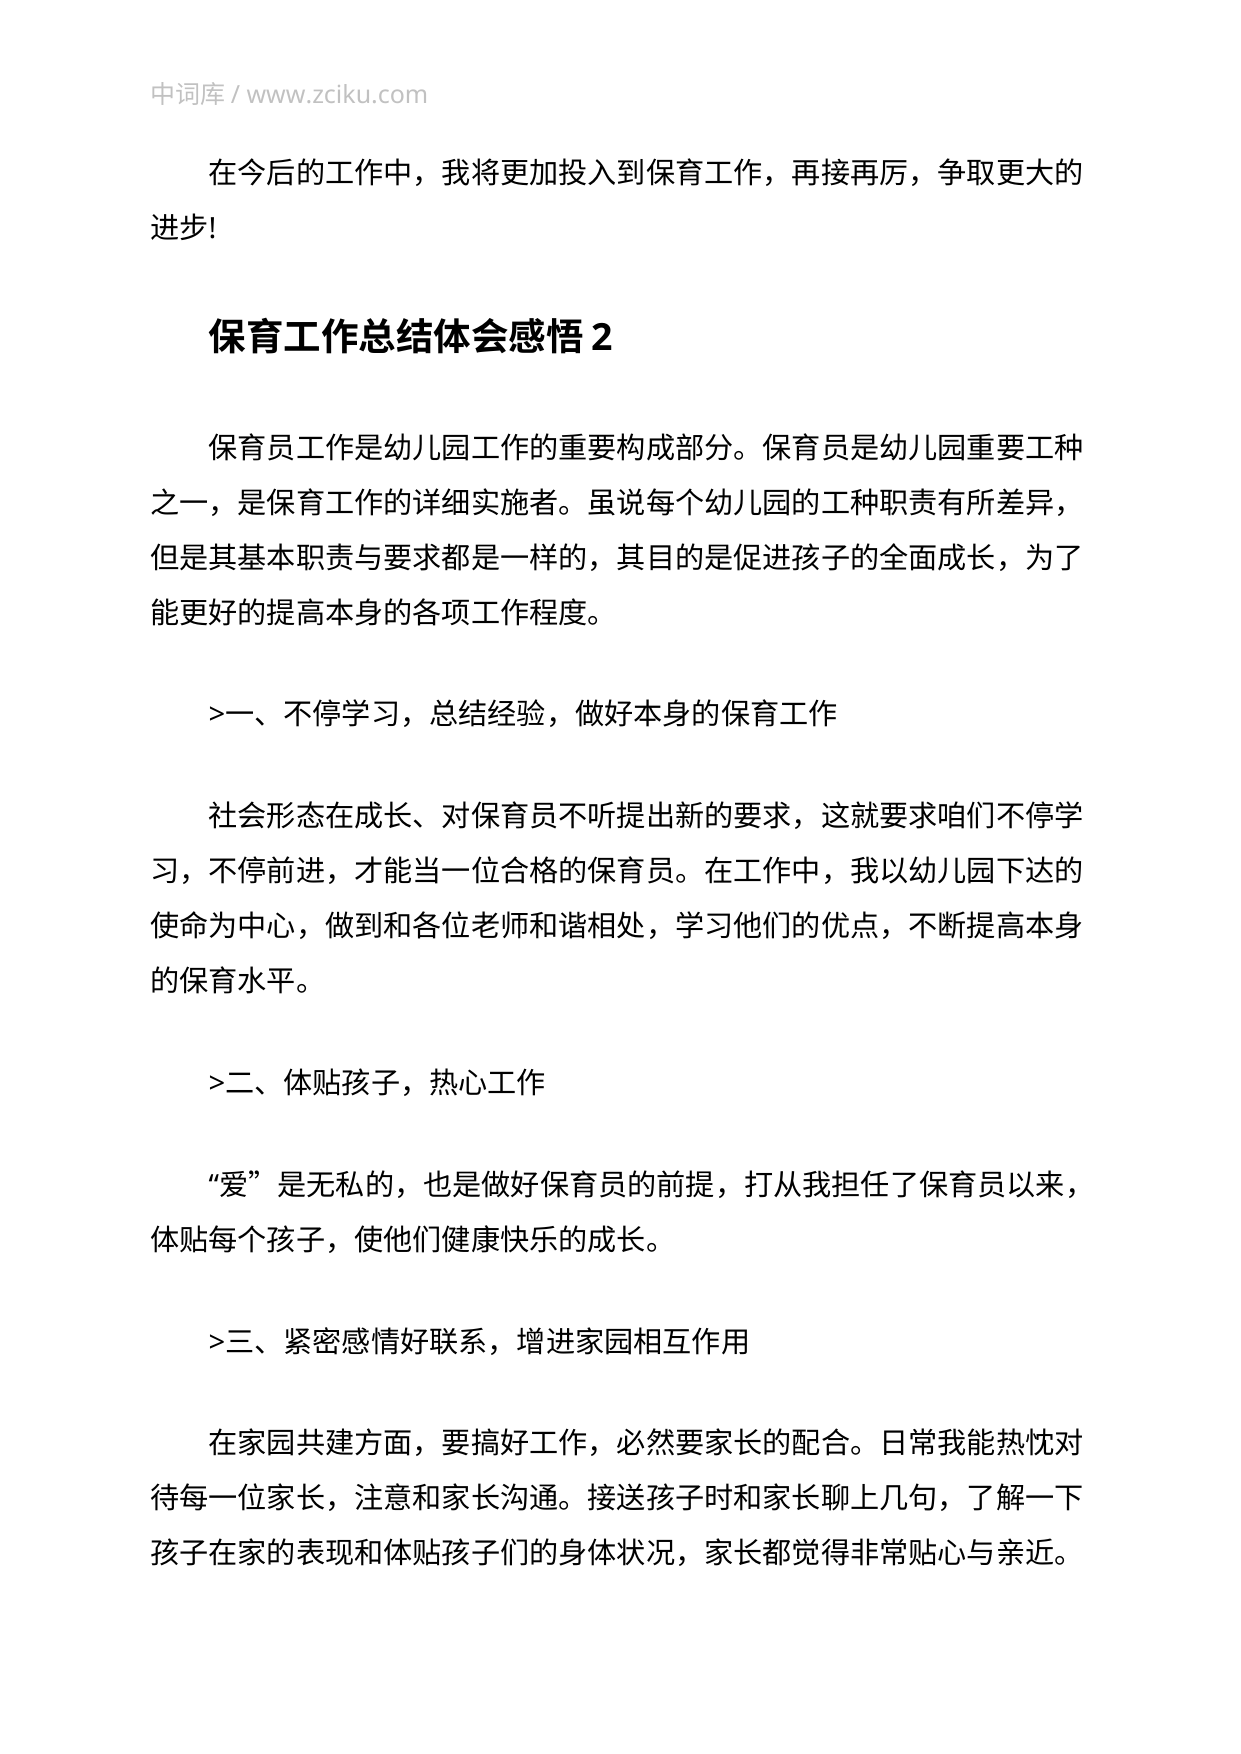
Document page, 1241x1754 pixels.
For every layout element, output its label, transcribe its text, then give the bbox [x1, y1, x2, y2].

text >三、紧密感情好联系，增进家园相互作用 [150, 1318, 1090, 1361]
text 在今后的工作中，我将更加投入到保育工作，再接再厉，争取更大的进步! [150, 150, 1090, 247]
text >一、不停学习，总结经验，做好本身的保育工作 [150, 691, 1090, 733]
text 保育员工作是幼儿园工作的重要构成部分。保育员是幼儿园重要工种之一，是保育工作的详细实施者。虽说每个幼儿园的工种职责有所差异，但是其基本职责与要求都是一样的，其目的是促进孩子的全面成长，为了能更好的提高本身的各项工作程度。 [150, 424, 1090, 631]
text 在家园共建方面，要搞好工作，必然要家长的配合。日常我能热忱对待每一位家长，注意和家长沟通。接送孩子时和家长聊上几句，了解一下孩子在家的表现和体贴孩子们的身体状况，家长都觉得非常贴心与亲近。 [150, 1420, 1090, 1572]
text >二、体贴孩子，热心工作 [150, 1059, 1090, 1102]
text 保育工作总结体会感悟2 [150, 307, 1090, 361]
text 社会形态在成长、对保育员不听提出新的要求，这就要求咱们不停学习，不停前进，才能当一位合格的保育员。在工作中，我以幼儿园下达的使命为中心，做到和各位老师和谐相处，学习他们的优点，不断提高本身的保育水平。 [150, 793, 1090, 1000]
text “爱”是无私的，也是做好保育员的前提，打从我担任了保育员以来，体贴每个孩子，使他们健康快乐的成长。 [150, 1161, 1090, 1259]
